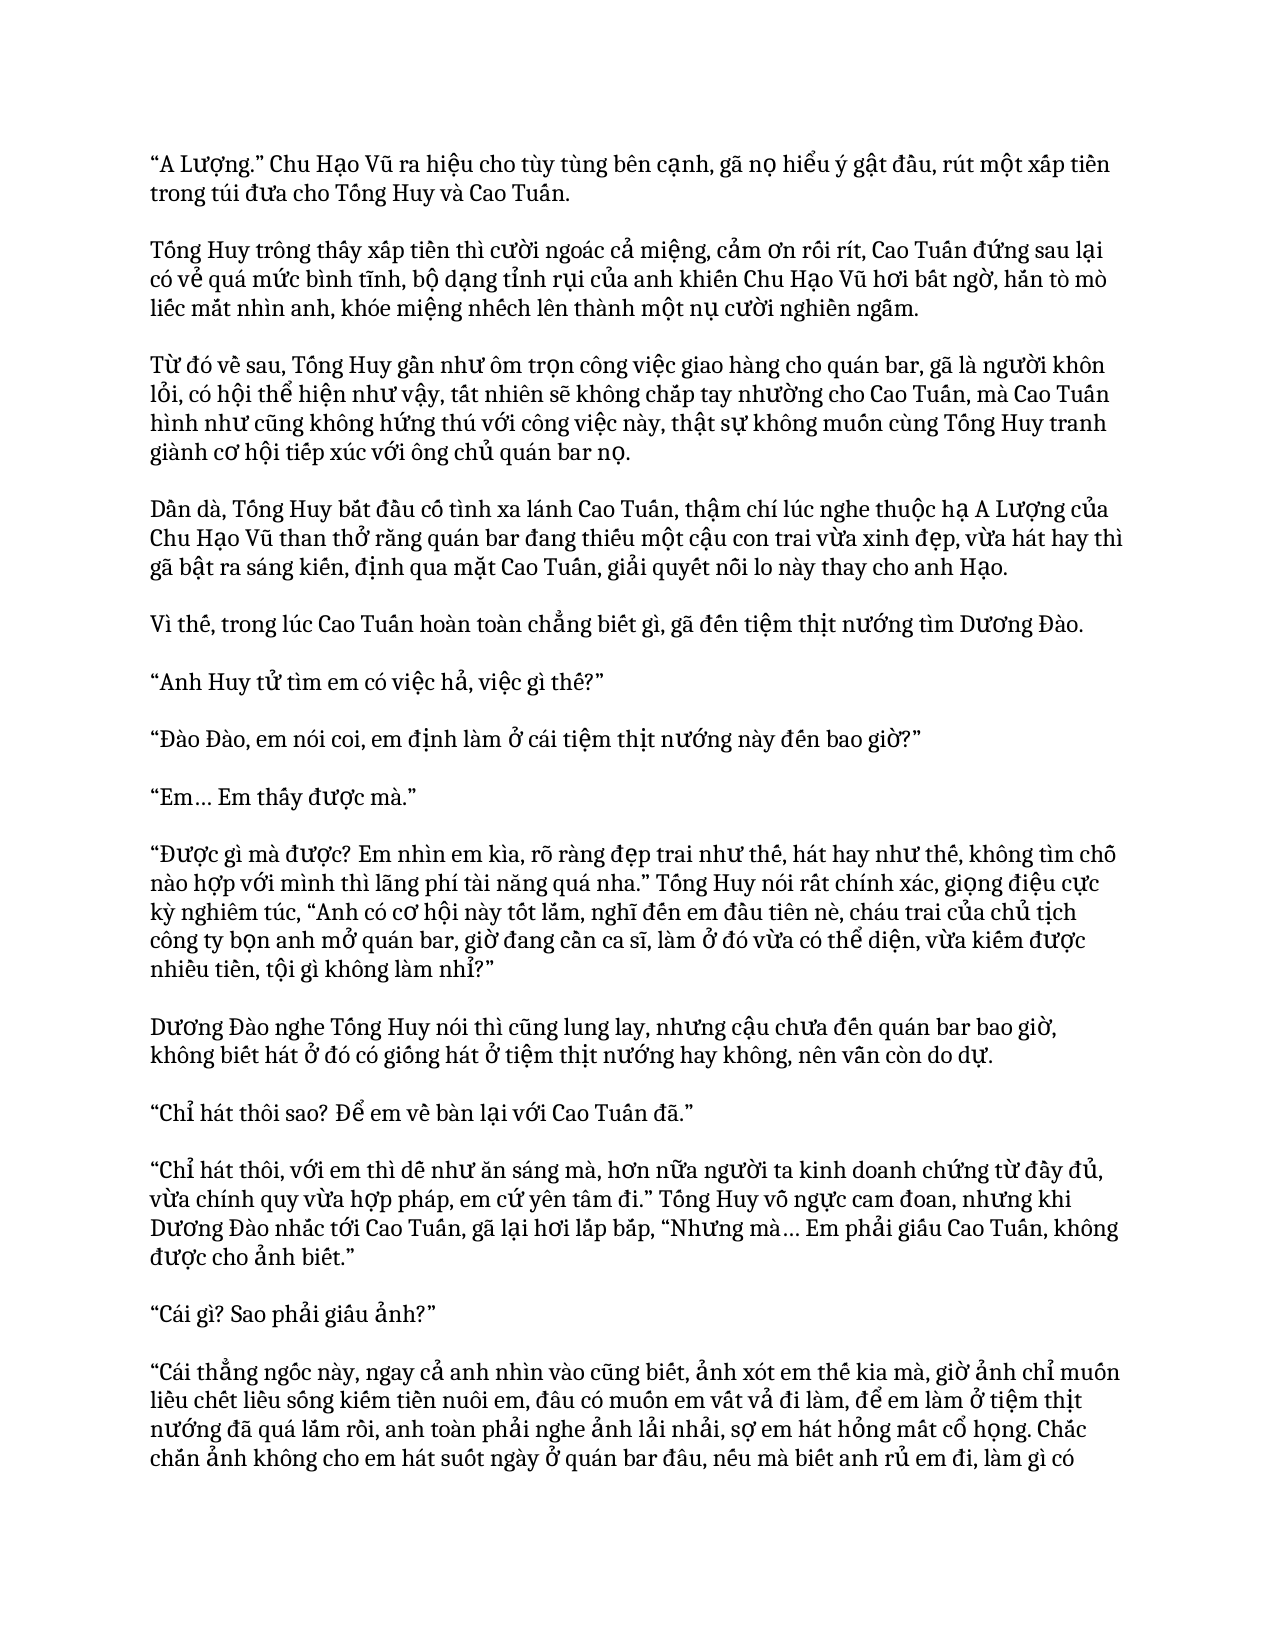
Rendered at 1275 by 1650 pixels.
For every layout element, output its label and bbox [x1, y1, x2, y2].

text [150, 150, 1125, 1472]
